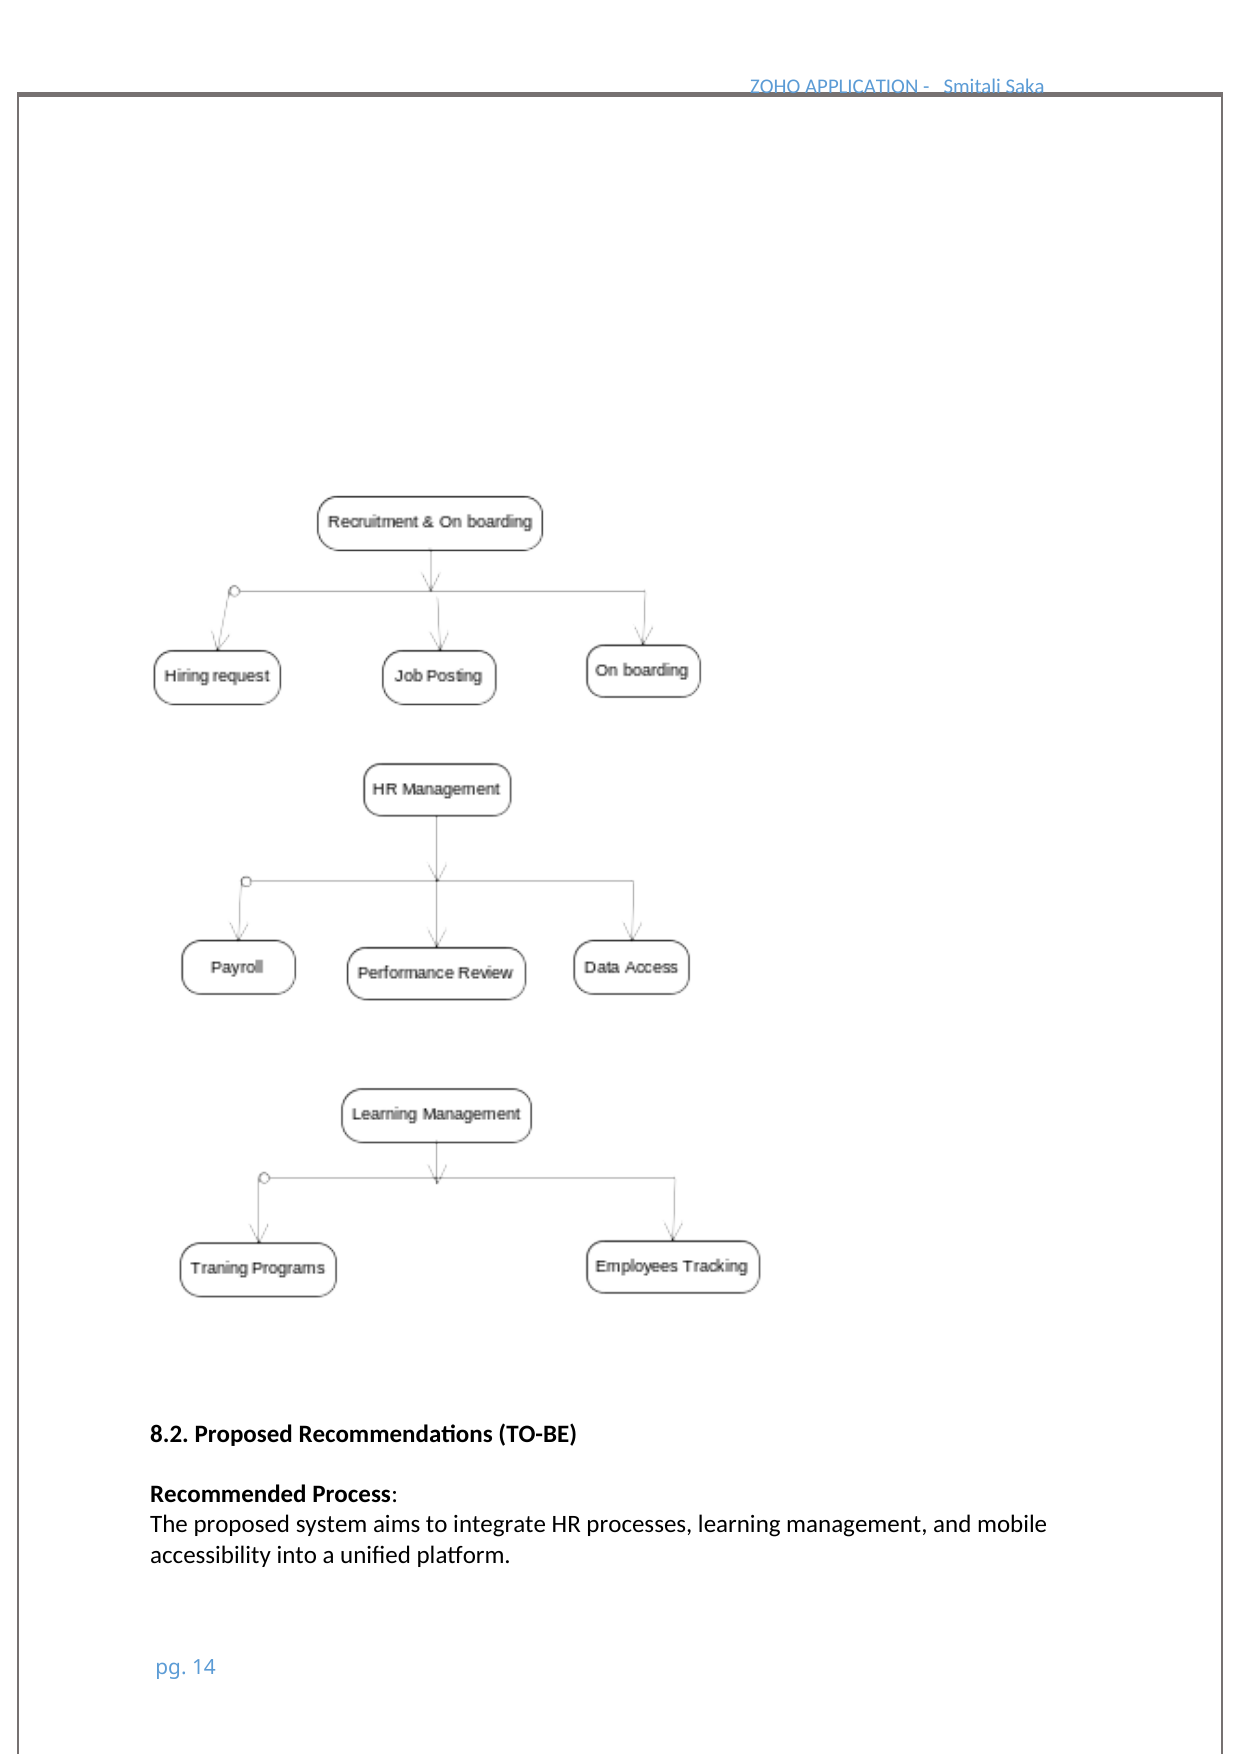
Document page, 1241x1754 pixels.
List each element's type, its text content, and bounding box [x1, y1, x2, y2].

subtitle 8.2. Proposed Recommendations (TO-BE) [150, 1418, 1090, 1448]
text Recommended Process: The proposed system aims to integrate HR processes, learning management, and mobile accessibility into a unified platform. [150, 1478, 1090, 1569]
